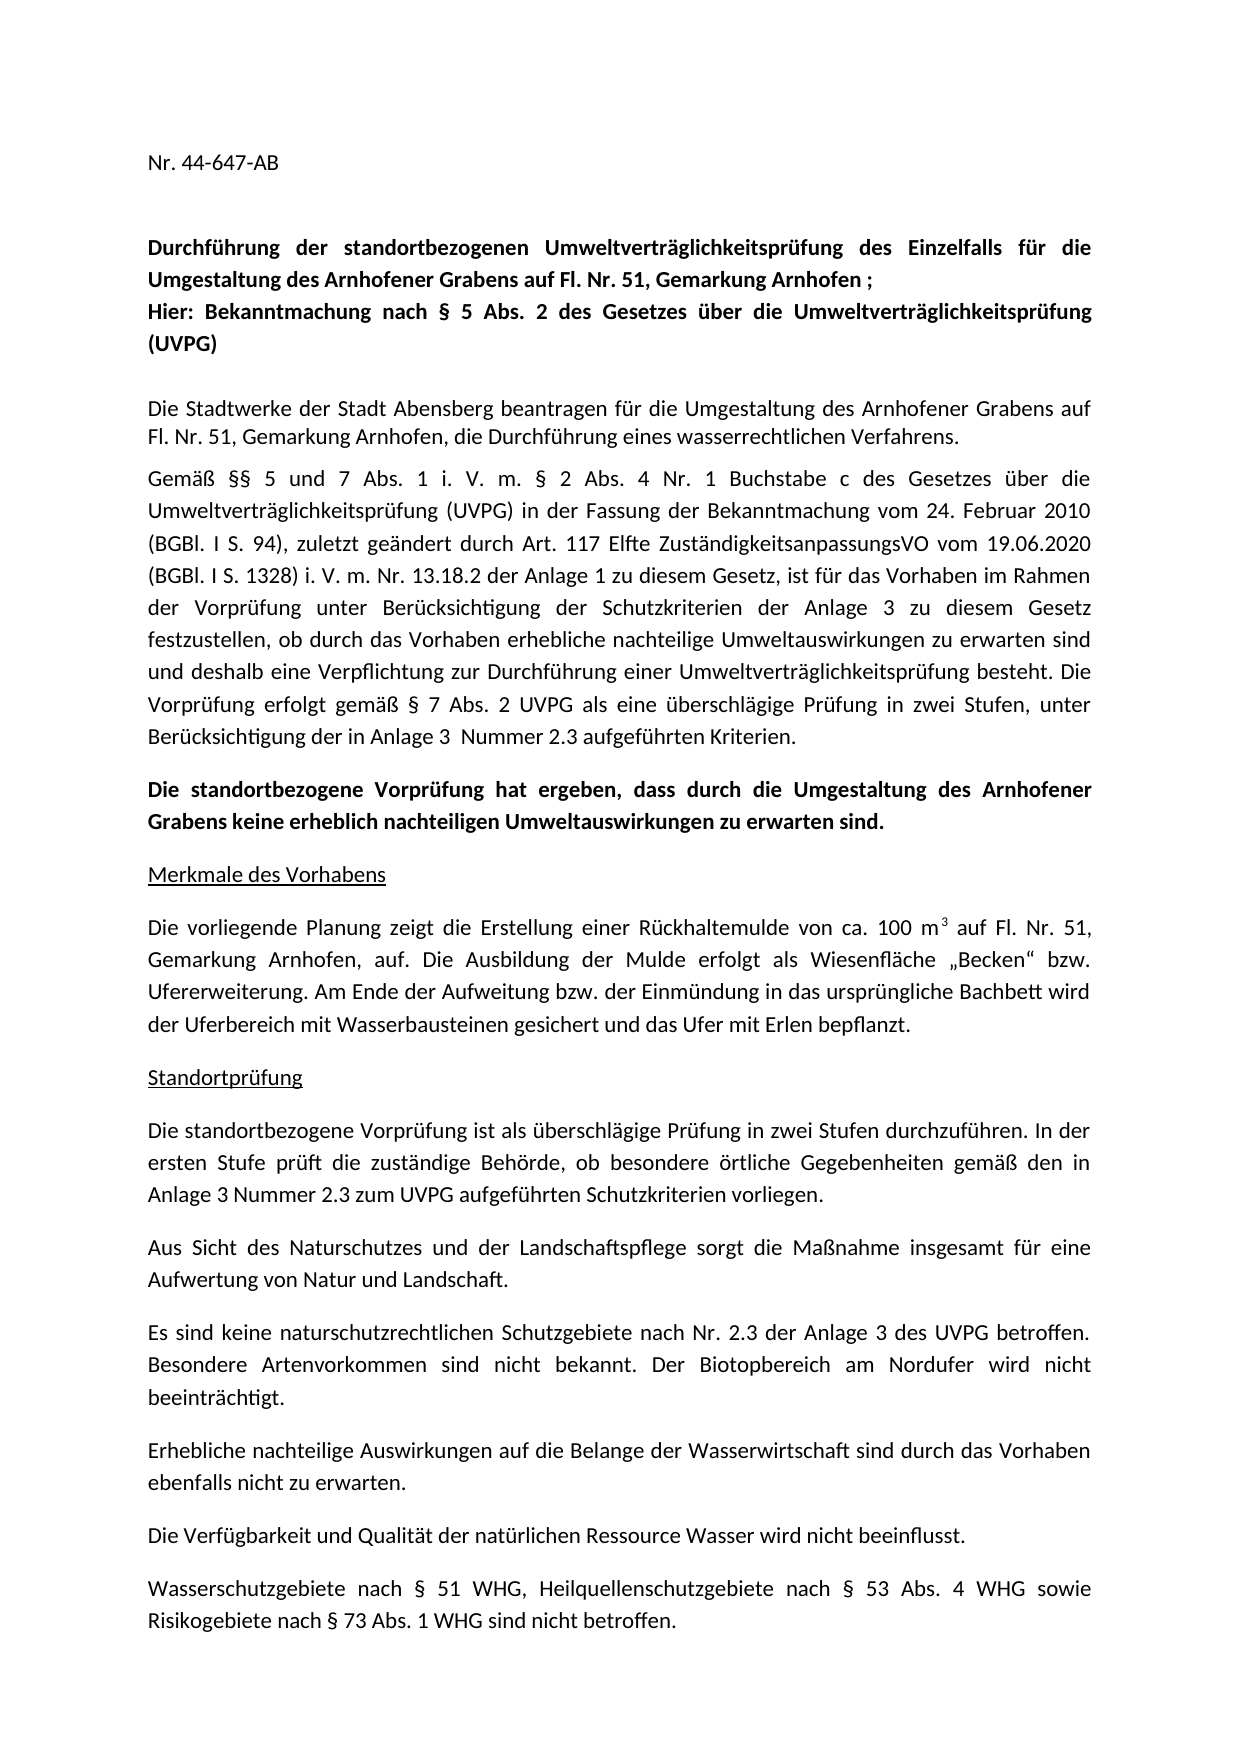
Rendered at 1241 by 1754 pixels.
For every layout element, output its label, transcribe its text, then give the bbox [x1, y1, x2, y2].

text Hier: Bekanntmachung nach § 5 Abs. 2 des Gesetzes über die Umweltverträglichkeitsprüfung (UVPG) [148, 297, 1093, 357]
text Merkmale des Vorhabens [148, 860, 1093, 888]
text Die standortbezogene Vorprüfung ist als überschlägige Prüfung in zwei Stufen durchzuführen. In der ersten Stufe prüft die zuständige Behörde, ob besondere örtliche Gegebenheiten gemäß den in Anlage 3 Nummer 2.3 zum UVPG aufgeführten Schutzkriterien vorliegen. [148, 1116, 1093, 1208]
text Aus Sicht des Naturschutzes und der Landschaftspflege sorgt die Maßnahme insgesamt für eine Aufwertung von Natur und Landschaft. [148, 1233, 1093, 1293]
text Die standortbezogene Vorprüfung hat ergeben, dass durch die Umgestaltung des Arnhofener Grabens keine erheblich nachteiligen Umweltauswirkungen zu erwarten sind. [148, 775, 1093, 835]
text Die Verfügbarkeit und Qualität der natürlichen Ressource Wasser wird nicht beeinflusst. [148, 1521, 1093, 1549]
text Durchführung der standortbezogenen Umweltverträglichkeitsprüfung des Einzelfalls für die Umgestaltung des Arnhofener Grabens auf Fl. Nr. 51, Gemarkung Arnhofen ; [148, 233, 1093, 293]
text Es sind keine naturschutzrechtlichen Schutzgebiete nach Nr. 2.3 der Anlage 3 des UVPG betroffen. Besondere Artenvorkommen sind nicht bekannt. Der Biotopbereich am Nordufer wird nicht beeinträchtigt. [148, 1318, 1093, 1411]
text Die Stadtwerke der Stadt Abensberg beantragen für die Umgestaltung des Arnhofener Grabens auf Fl. Nr. 51, Gemarkung Arnhofen, die Durchführung eines wasserrechtlichen Verfahrens. [148, 394, 1093, 450]
text Nr. 44-647-AB [148, 148, 1093, 176]
text Wasserschutzgebiete nach § 51 WHG, Heilquellenschutzgebiete nach § 53 Abs. 4 WHG sowie Risikogebiete nach § 73 Abs. 1 WHG sind nicht betroffen. [148, 1574, 1093, 1634]
text Standortprüfung [148, 1063, 1093, 1091]
text Gemäß §§ 5 und 7 Abs. 1 i. V. m. § 2 Abs. 4 Nr. 1 Buchstabe c des Gesetzes über die Umweltverträglichkeitsprüfung (UVPG) in der Fassung der Bekanntmachung vom 24. Februar 2010 (BGBl. I S. 94), zuletzt geändert durch Art. 117 Elfte ZuständigkeitsanpassungsVO vom 19.06.2020 (BGBl. I S. 1328) i. V. m. Nr. 13.18.2 der Anlage 1 zu diesem Gesetz, ist für das Vorhaben im Rahmen der Vorprüfung unter Berücksichtigung der Schutzkriterien der Anlage 3 zu diesem Gesetz festzustellen, ob durch das Vorhaben erhebliche nachteilige Umweltauswirkungen zu erwarten sind und deshalb eine Verpflichtung zur Durchführung einer Umweltverträglichkeitsprüfung besteht. Die Vorprüfung erfolgt gemäß § 7 Abs. 2 UVPG als eine überschlägige Prüfung in zwei Stufen, unter Berücksichtigung der in Anlage 3 Nummer 2.3 aufgeführten Kriterien. [148, 464, 1093, 750]
text Die vorliegende Planung zeigt die Erstellung einer Rückhaltemulde von ca. 100 m3 auf Fl. Nr. 51, Gemarkung Arnhofen, auf. Die Ausbildung der Mulde erfolgt als Wiesenfläche „Becken“ bzw. Ufererweiterung. Am Ende der Aufweitung bzw. der Einmündung in das ursprüngliche Bachbett wird der Uferbereich mit Wasserbausteinen gesichert und das Ufer mit Erlen bepflanzt. [148, 913, 1093, 1038]
text Erhebliche nachteilige Auswirkungen auf die Belange der Wasserwirtschaft sind durch das Vorhaben ebenfalls nicht zu erwarten. [148, 1436, 1093, 1496]
